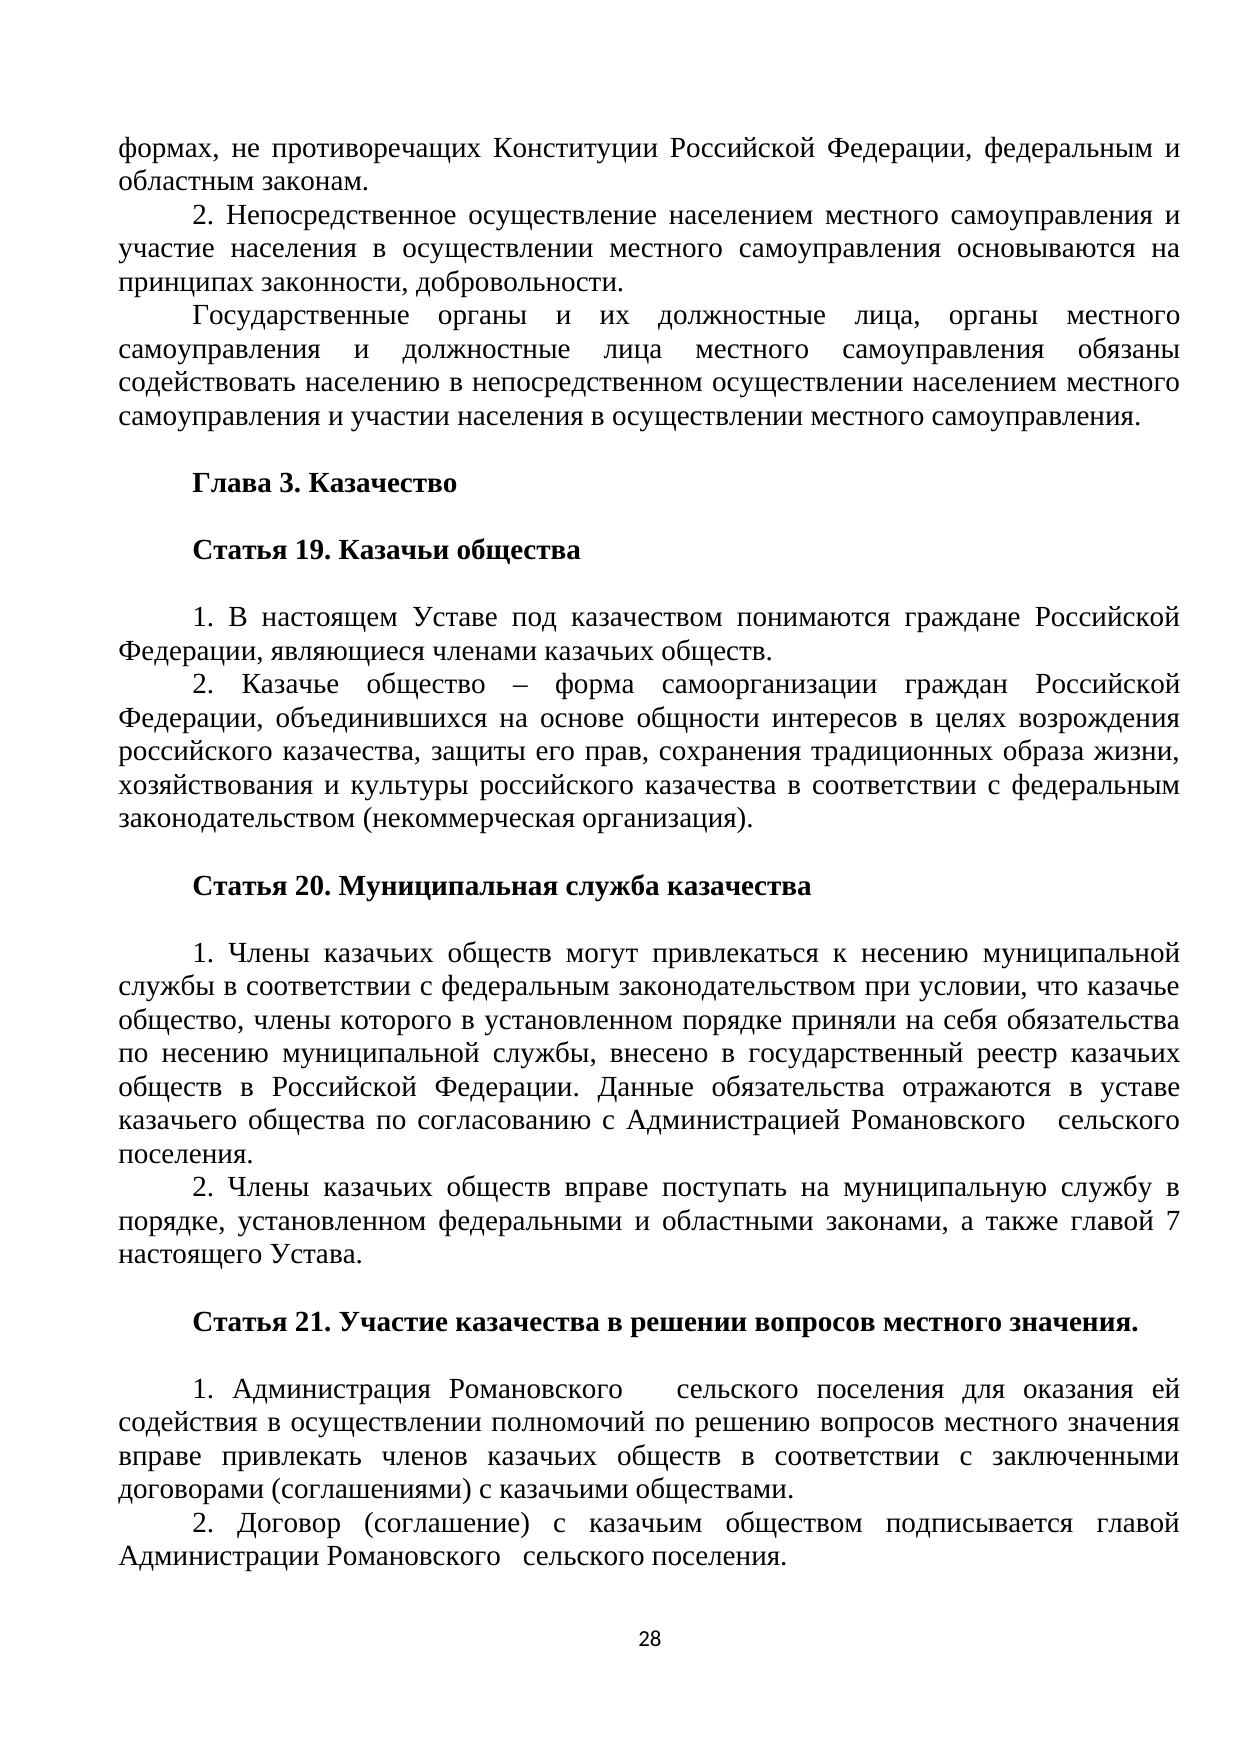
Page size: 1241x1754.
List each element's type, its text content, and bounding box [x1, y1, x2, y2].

text 1. В настоящем Уставе под казачеством понимаются граждане Российской Федерации, являющиеся членами казачьих обществ. [118, 599, 1181, 666]
text 1. Администрация Романовского сельского поселения для оказания ей содействия в осуществлении полномочий по решению вопросов местного значения вправе привлекать членов казачьих обществ в соответствии с заключенными договорами (соглашениями) с казачьими обществами. [118, 1371, 1181, 1505]
text 1. Члены казачьих обществ могут привлекаться к несению муниципальной службы в соответствии с федеральным законодательством при условии, что казачье общество, члены которого в установленном порядке приняли на себя обязательства по несению муниципальной службы, внесено в государственный реестр казачьих обществ в Российской Федерации. Данные обязательства отражаются в уставе казачьего общества по согласованию с Администрацией Романовского сельского поселения. [118, 935, 1181, 1169]
text Статья 21. Участие казачества в решении вопросов местного значения. [118, 1304, 1181, 1337]
text 2. Казачье общество – форма самоорганизации граждан Российской Федерации, объединившихся на основе общности интересов в целях возрождения российского казачества, защиты его прав, сохранения традиционных образа жизни, хозяйствования и культуры российского казачества в соответствии с федеральным законодательством (некоммерческая организация). [118, 666, 1181, 834]
text Статья 19. Казачьи общества [118, 532, 1181, 566]
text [118, 130, 1181, 197]
text 2. Непосредственное осуществление населением местного самоуправления и участие населения в осуществлении местного самоуправления основываются на принципах законности, добровольности. [118, 197, 1181, 297]
text 2. Члены казачьих обществ вправе поступать на муниципальную службу в порядке, установленном федеральными и областными законами, а также главой 7 настоящего Устава. [118, 1169, 1181, 1270]
text Глава 3. Казачество [118, 465, 1181, 499]
text Государственные органы и их должностные лица, органы местного самоуправления и должностные лица местного самоуправления обязаны содействовать населению в непосредственном осуществлении населением местного самоуправления и участии населения в осуществлении местного самоуправления. [118, 297, 1181, 432]
text 2. Договор (соглашение) с казачьим обществом подписывается главой Администрации Романовского сельского поселения. [118, 1505, 1181, 1572]
text Статья 20. Муниципальная служба казачества [118, 868, 1181, 901]
